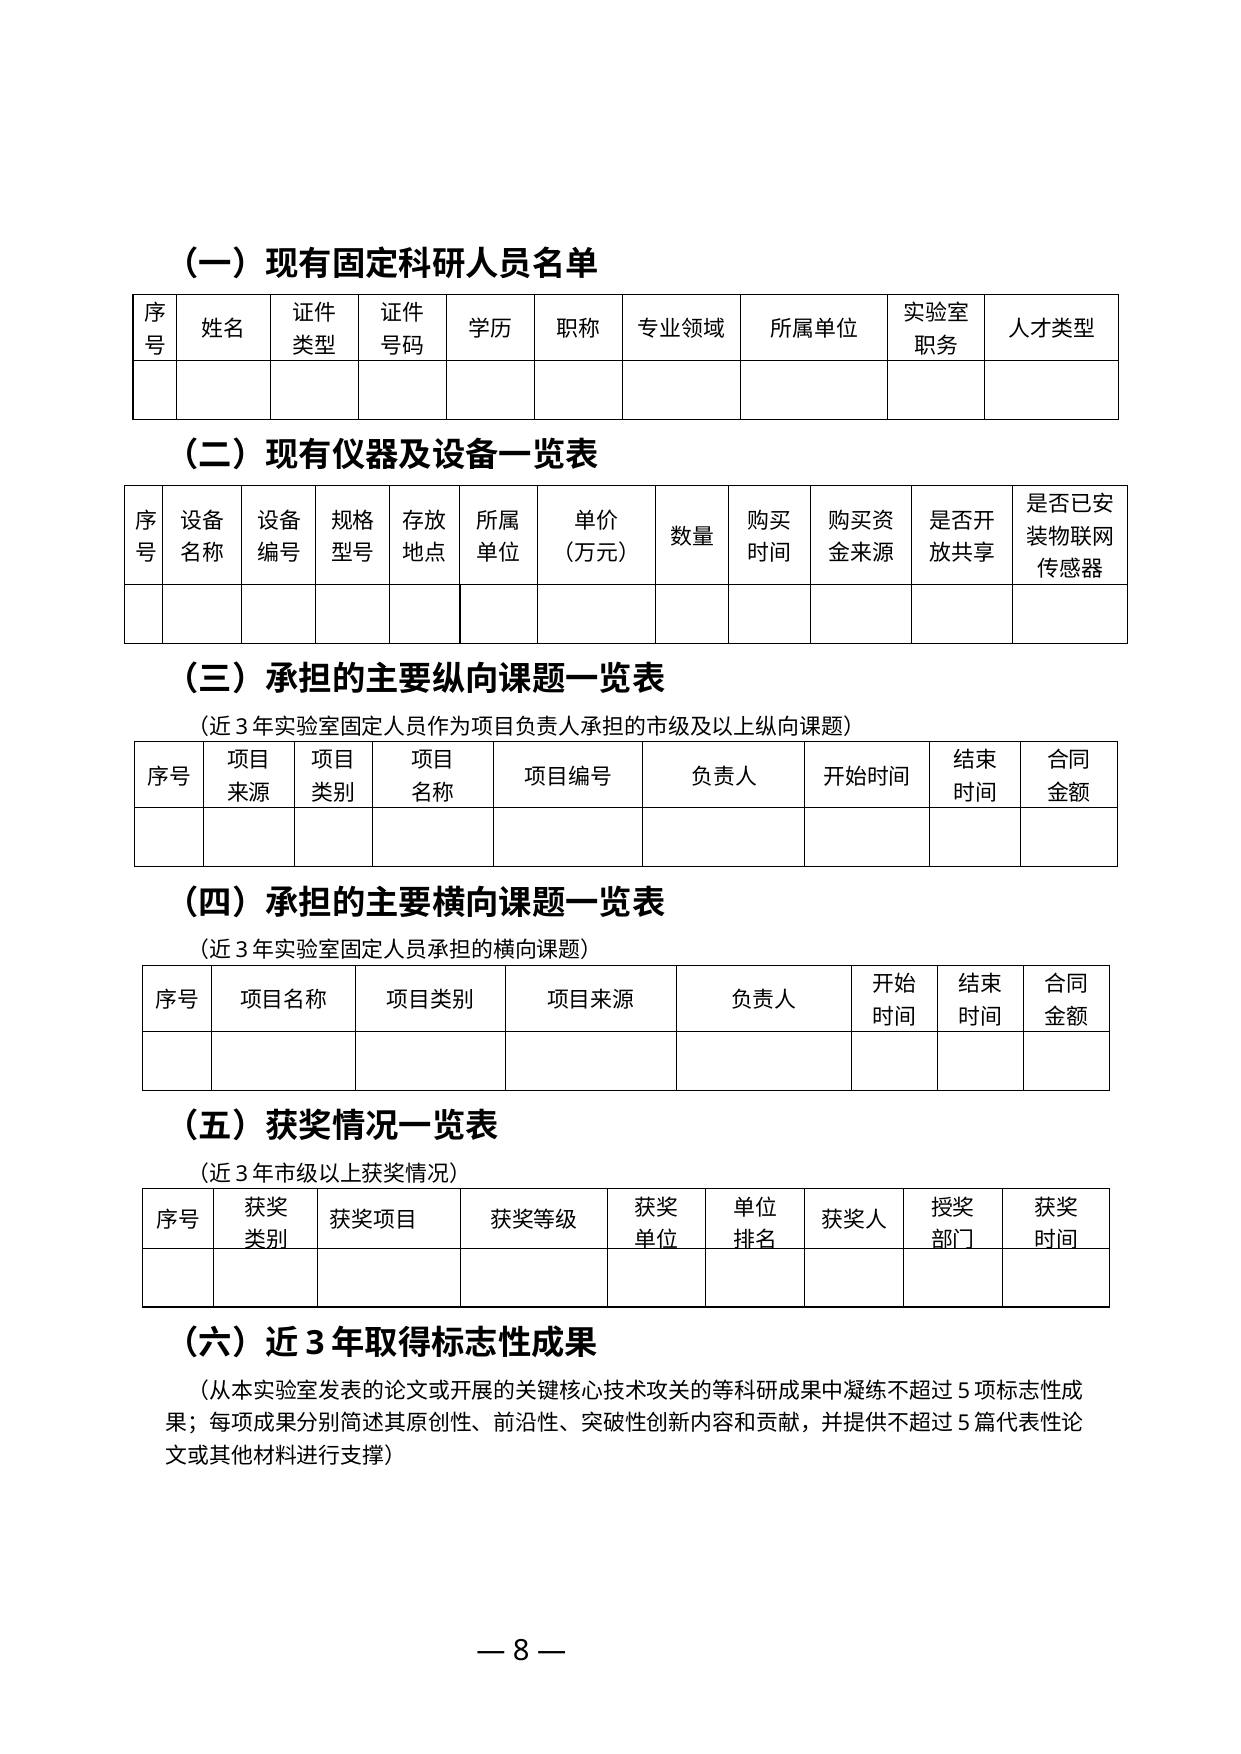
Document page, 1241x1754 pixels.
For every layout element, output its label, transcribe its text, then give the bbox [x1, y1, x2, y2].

table_cell [135, 808, 203, 866]
table_cell [535, 361, 622, 419]
table_header 负责人 [643, 742, 804, 807]
table_cell [359, 361, 446, 419]
table_cell [177, 361, 270, 419]
table_cell [143, 1032, 211, 1090]
table_cell [938, 1032, 1023, 1090]
table_header 获奖等级 [461, 1189, 607, 1247]
table_cell [318, 1249, 460, 1306]
text （三）承担的主要纵向课题一览表 [165, 644, 1087, 708]
table_header 人才类型 [985, 295, 1118, 360]
table_header 序号 [134, 295, 176, 360]
table_cell [912, 585, 1012, 642]
table_header 开始时间 [805, 742, 929, 807]
table_cell [134, 361, 176, 419]
table_cell [163, 585, 241, 642]
text （四）承担的主要横向课题一览表 [165, 867, 1087, 932]
table_header 数量 [656, 486, 728, 583]
table_cell [271, 361, 358, 419]
table_cell [390, 585, 459, 642]
table_header 序号 [135, 742, 203, 807]
table_header 项目类别 [356, 966, 505, 1031]
table_header 授奖 部门 [904, 1189, 1002, 1247]
table_header 获奖 单位 [608, 1189, 705, 1247]
table_cell [741, 361, 887, 419]
table_header 获奖项目 [318, 1189, 460, 1247]
table_cell [623, 361, 740, 419]
text （五）获奖情况一览表 [165, 1091, 1087, 1156]
table_header 项目 名称 [373, 742, 493, 807]
table_header 是否开放共享 [912, 486, 1012, 583]
table_header 序号 [143, 1189, 213, 1247]
table_header 单位 排名 [706, 1189, 804, 1247]
table_cell [706, 1249, 804, 1306]
table_header 证件 号码 [359, 295, 446, 360]
table_header 专业领域 [623, 295, 740, 360]
table_cell [316, 585, 389, 642]
table_header 项目 来源 [204, 742, 294, 807]
table_cell [356, 1032, 505, 1090]
table_cell [1013, 585, 1127, 642]
table_cell [125, 585, 162, 642]
table_header 序号 [143, 966, 211, 1031]
table_header 序号 [125, 486, 162, 583]
table_cell [852, 1032, 937, 1090]
text （从本实验室发表的论文或开展的关键核心技术攻关的等科研成果中凝练不超过5项标志性成果；每项成果分别简述其原创性、前沿性、突破性创新内容和贡献，并提供不超过5篇代表性论文或其他材料进行支撑） [165, 1372, 1087, 1470]
table_header 项目来源 [506, 966, 676, 1031]
table_cell [656, 585, 728, 642]
table_cell [295, 808, 372, 866]
table_cell [1021, 808, 1117, 866]
table_cell [729, 585, 810, 642]
table_cell [461, 585, 537, 642]
text （二）现有仪器及设备一览表 [165, 420, 1087, 485]
text （近3年实验室固定人员承担的横向课题） [165, 932, 1087, 965]
table_header 开始时间 [852, 966, 937, 1031]
table_cell [242, 585, 315, 642]
table_cell [643, 808, 804, 866]
table_cell [494, 808, 642, 866]
table_cell [985, 361, 1118, 419]
table_cell [538, 585, 655, 642]
table_header 结束 时间 [938, 966, 1023, 1031]
table_header 存放地点 [390, 486, 459, 583]
table_cell [811, 585, 911, 642]
table_cell [461, 1249, 607, 1306]
table_cell [608, 1249, 705, 1306]
table_header 合同 金额 [1021, 742, 1117, 807]
text （一）现有固定科研人员名单 [165, 229, 1087, 294]
table_header 项目名称 [212, 966, 355, 1031]
table_cell [904, 1249, 1002, 1306]
table_header 规格型号 [316, 486, 389, 583]
table_cell [506, 1032, 676, 1090]
table_header 负责人 [677, 966, 851, 1031]
table_header 购买资金来源 [811, 486, 911, 583]
list 近3年取得标志性成果 [165, 1308, 1087, 1372]
table_header 购买时间 [729, 486, 810, 583]
table_cell [143, 1249, 213, 1306]
table_header 获奖 类别 [214, 1189, 317, 1247]
table_header 设备 编号 [242, 486, 315, 583]
table_header 所属单位 [460, 486, 537, 583]
table_header 获奖人 [805, 1189, 903, 1247]
table_cell [214, 1249, 317, 1306]
table_cell [204, 808, 294, 866]
table_header 姓名 [177, 295, 270, 360]
table_cell [805, 808, 929, 866]
table_cell [1024, 1032, 1109, 1090]
text （近3年市级以上获奖情况） [165, 1156, 1087, 1188]
table_header 获奖 时间 [1003, 1189, 1109, 1247]
table_header 合同 金额 [1024, 966, 1109, 1031]
table_header 设备名称 [163, 486, 241, 583]
table_header 证件 类型 [271, 295, 358, 360]
table_cell [212, 1032, 355, 1090]
table_cell [447, 361, 534, 419]
table_cell [888, 361, 984, 419]
table_header 是否已安装物联网传感器 [1013, 486, 1127, 583]
table_cell [677, 1032, 851, 1090]
table_header 结束 时间 [930, 742, 1020, 807]
table_header 项目类别 [295, 742, 372, 807]
table_header 项目编号 [494, 742, 642, 807]
text （近3年实验室固定人员作为项目负责人承担的市级及以上纵向课题） [165, 708, 1087, 741]
table_header 学历 [447, 295, 534, 360]
table_header 所属单位 [741, 295, 887, 360]
table_cell [930, 808, 1020, 866]
table_cell [373, 808, 493, 866]
table_header 实验室 职务 [888, 295, 984, 360]
table_cell [1003, 1249, 1109, 1306]
table_header 职称 [535, 295, 622, 360]
table_cell [805, 1249, 903, 1306]
table_header 单价 （万元） [538, 486, 655, 583]
